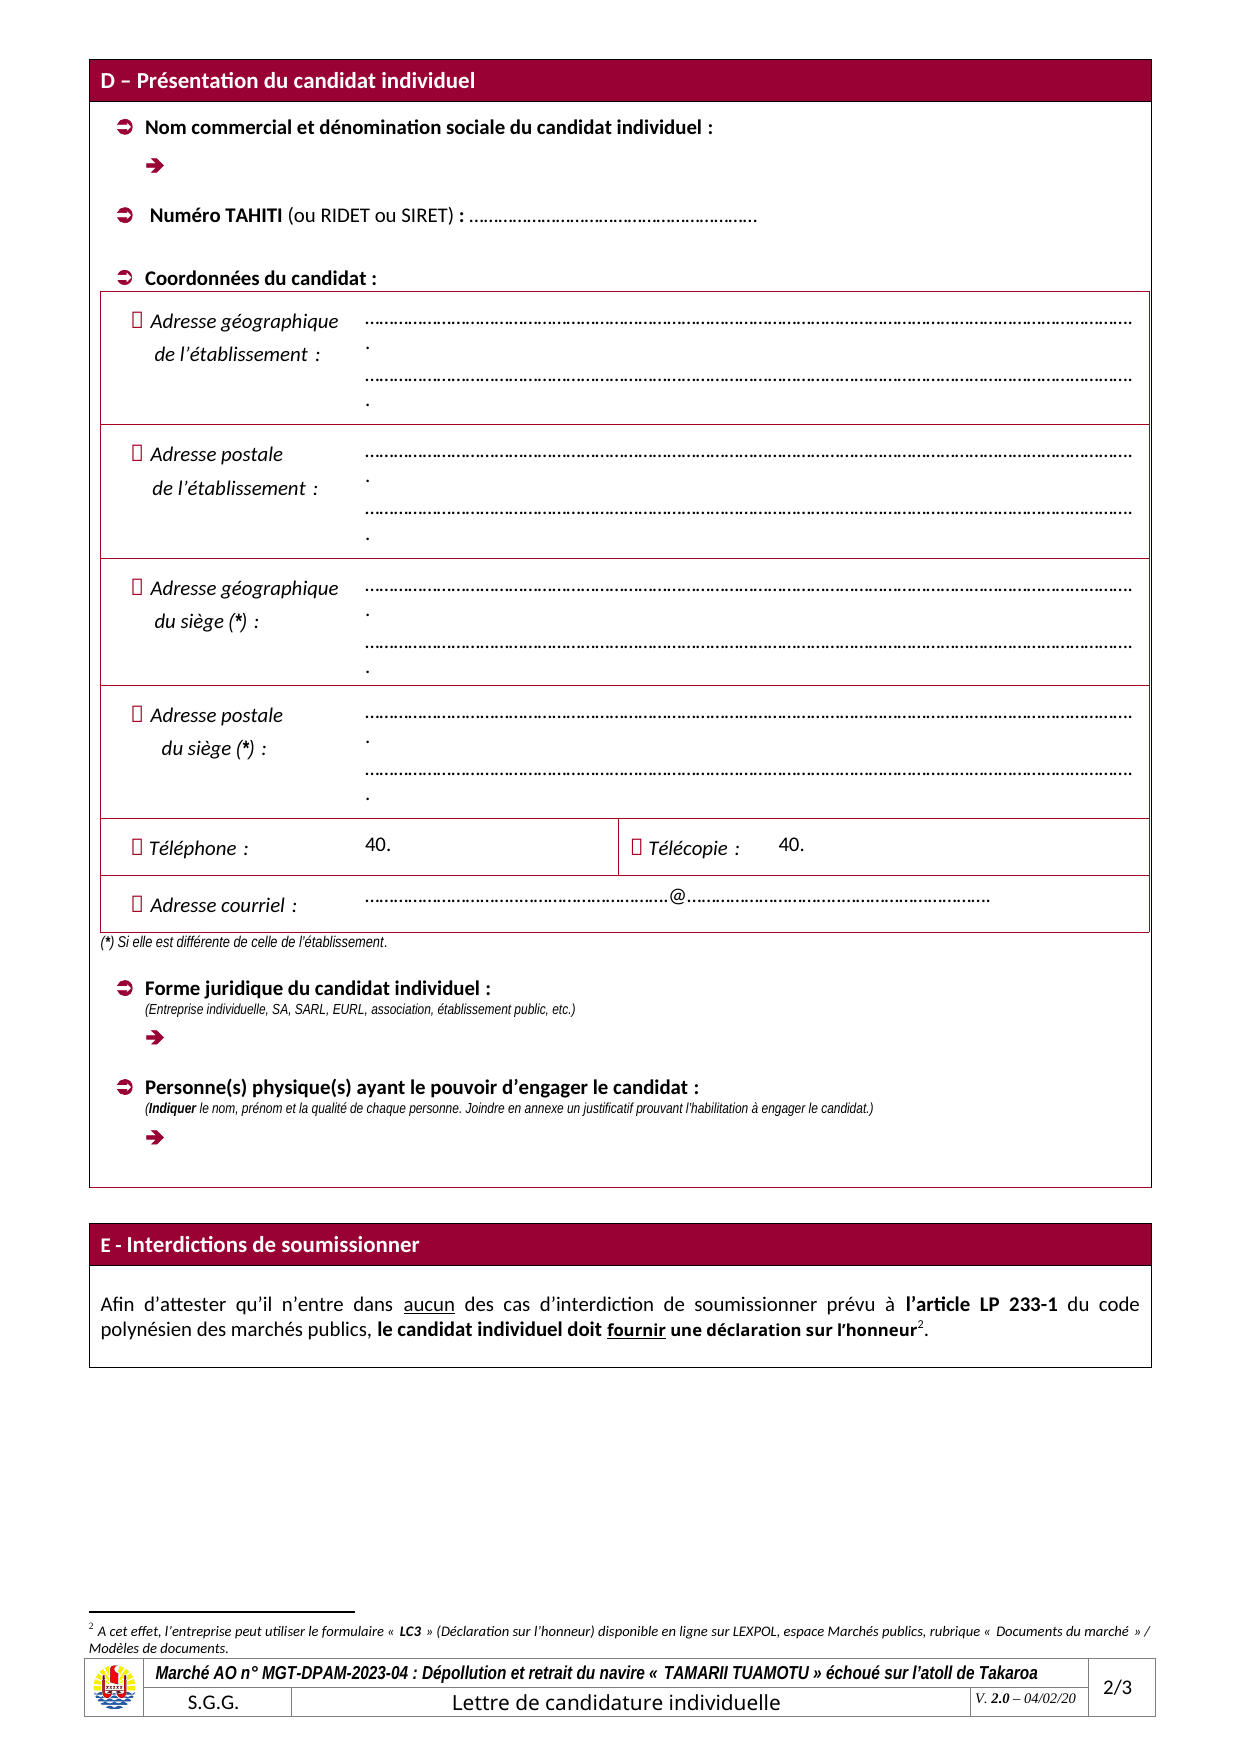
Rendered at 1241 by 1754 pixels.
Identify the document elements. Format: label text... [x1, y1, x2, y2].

table_header E - Interdictions de soumissionner [90, 1224, 1151, 1265]
picture [92, 1664, 137, 1711]
table_cell Afin d’attester qu’il n’entre dans aucun des cas d’interdiction de soumissionner prévu à l’article LP 233-1 du code polynésien des marchés publics, le candidat individuel doit fournir une déclaration sur l’honneur. [90, 1266, 1151, 1367]
table_cell (*) Si elle est différente de celle de l’établissement. Forme juridique du candidat individuel : (Entreprise individuelle, SA, SARL, EURL, association, établissement public, etc.) Personne(s) physique(s) ayant le pouvoir d’engager le candidat : (Indiquer le nom, prénom et la qualité de chaque personne. Joindre en annexe un justificatif prouvant l’habilitation à engager le candidat.) [90, 933, 1151, 1187]
table_header D – Présentation du candidat individuel [90, 60, 1151, 101]
table_cell Nom commercial et dénomination sociale du candidat individuel : Numéro TAHITI (ou RIDET ou SIRET) : …………………………………………………… Coordonnées du candidat : [90, 102, 1151, 932]
